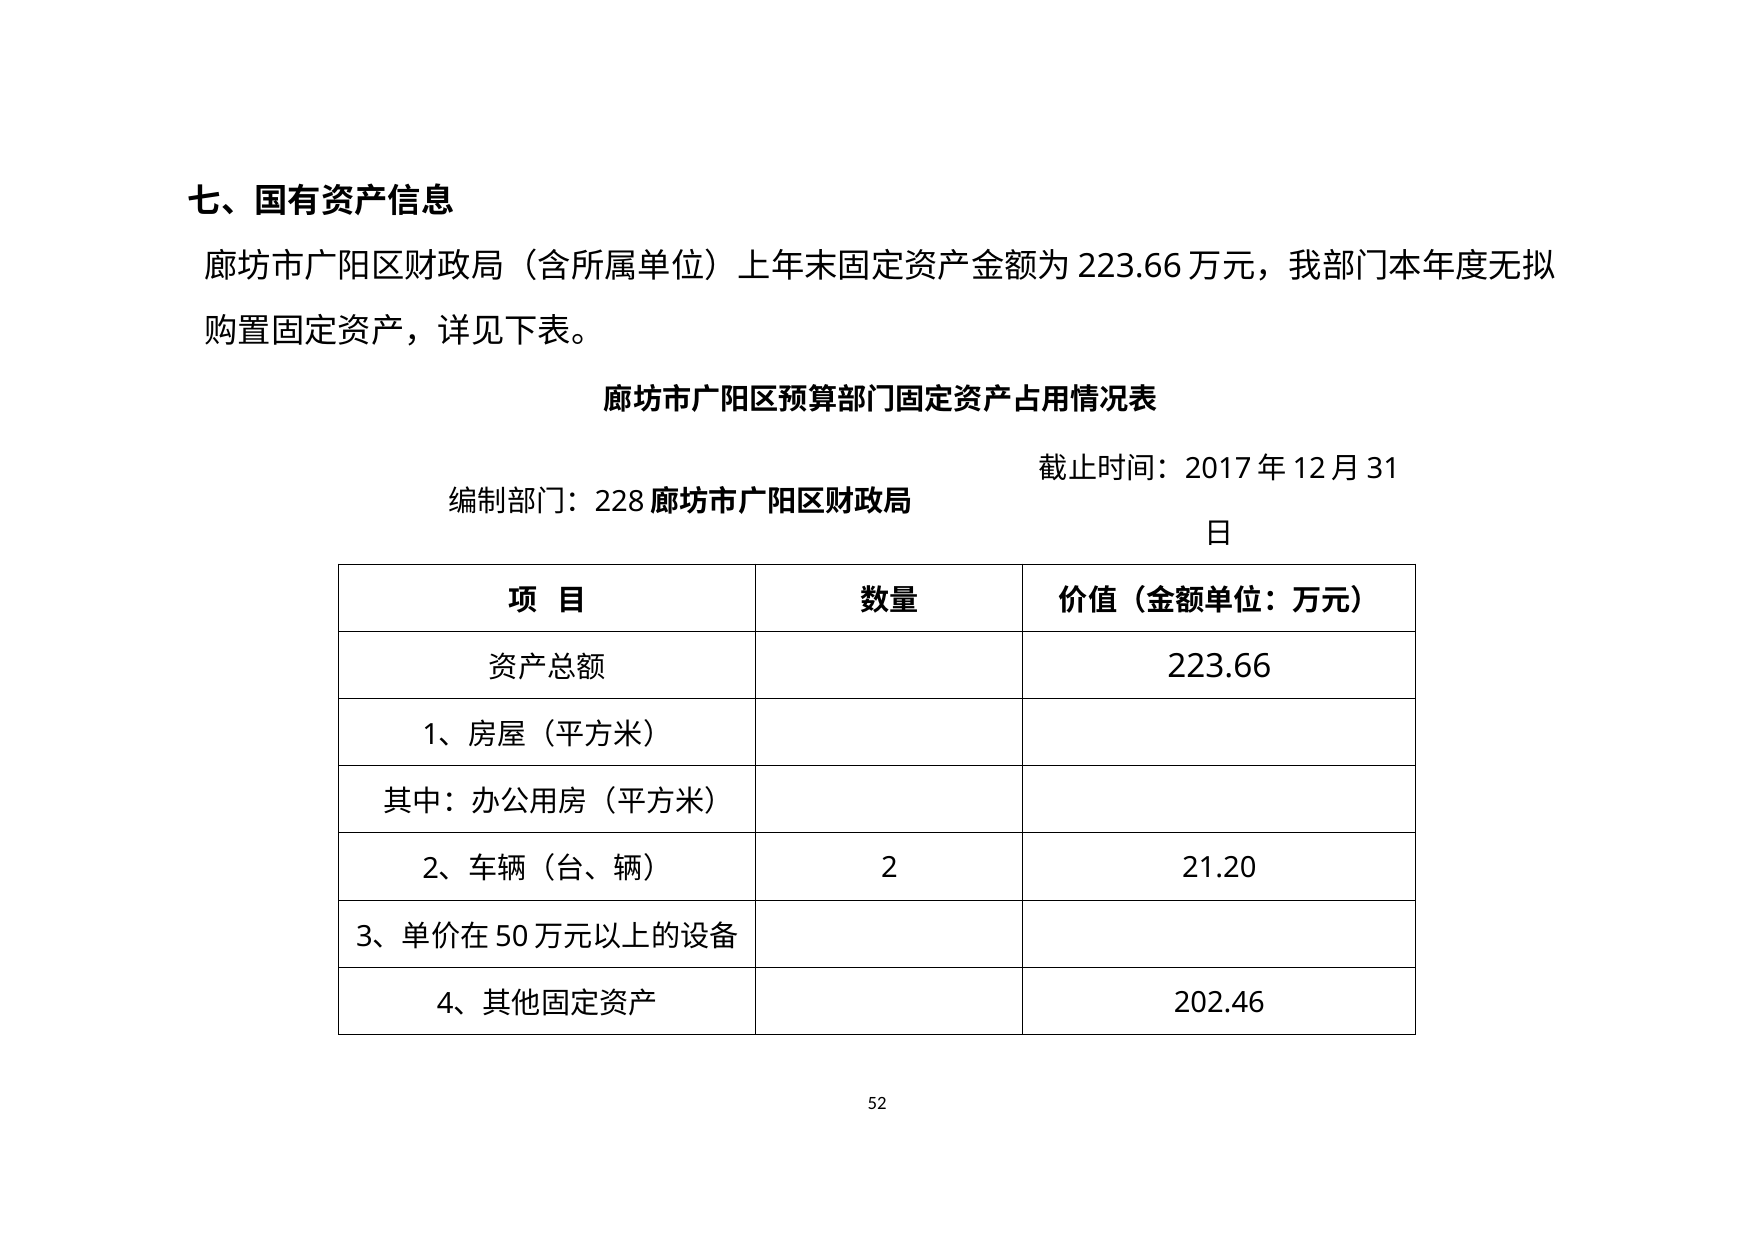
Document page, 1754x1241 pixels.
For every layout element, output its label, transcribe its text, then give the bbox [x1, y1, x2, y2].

table_cell 项 目 [339, 565, 755, 631]
table_cell [1023, 901, 1415, 967]
text 七、国有资产信息 廊坊市广阳区财政局（含所属单位）上年末固定资产金额为223.66万元，我部门本年度无拟购置固定资产，详见下表。 [187, 165, 1566, 360]
table_cell 其中：办公用房（平方米） [339, 766, 755, 832]
table_cell 2、车辆（台、辆） [339, 833, 755, 899]
table_cell 价值（金额单位：万元） [1023, 565, 1415, 631]
table_cell 2 [756, 833, 1022, 899]
table_cell 21.20 [1023, 833, 1415, 899]
table_cell [756, 901, 1022, 967]
table_cell 223.66 [1023, 632, 1415, 698]
table_cell 1、房屋（平方米） [339, 699, 755, 765]
table_cell 编制部门：228廊坊市广阳区财政局 [339, 434, 1023, 563]
table_cell [756, 699, 1022, 765]
table_cell 截止时间：2017年12月31日 [1023, 434, 1416, 563]
table_cell [1023, 699, 1415, 765]
table_cell [756, 766, 1022, 832]
table_header 廊坊市广阳区预算部门固定资产占用情况表 [339, 360, 1416, 433]
table_cell 数量 [756, 565, 1022, 631]
table_cell 202.46 [1023, 968, 1415, 1034]
table_cell [756, 968, 1022, 1034]
table_cell 4、其他固定资产 [339, 968, 755, 1034]
table_cell [1023, 766, 1415, 832]
table_cell 资产总额 [339, 632, 755, 698]
table_cell 3、单价在50万元以上的设备 [339, 901, 755, 967]
table_cell [756, 632, 1022, 698]
